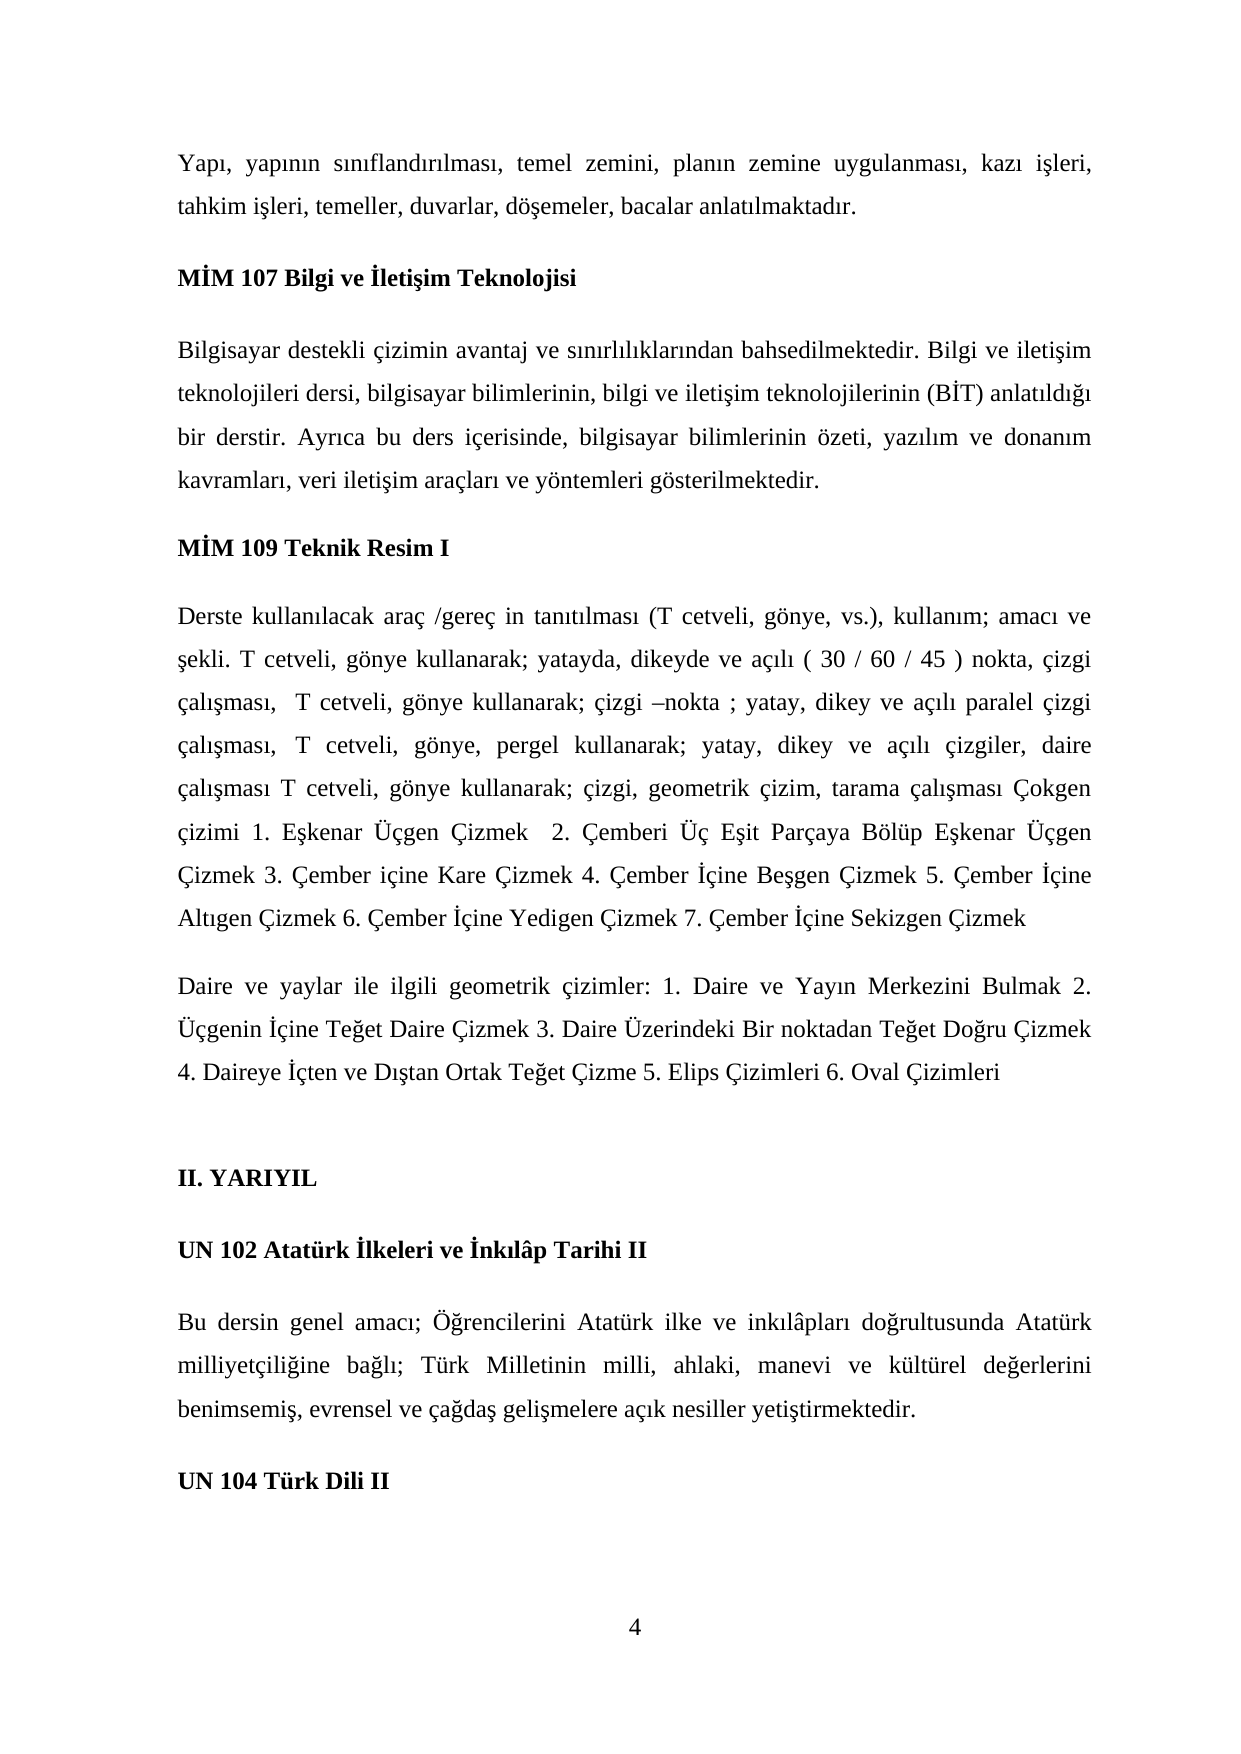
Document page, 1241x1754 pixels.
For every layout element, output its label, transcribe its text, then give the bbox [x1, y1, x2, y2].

text MİM 107 Bilgi ve İletişim Teknolojisi [177, 263, 1093, 292]
text Bu dersin genel amacı; Öğrencilerini Atatürk ilke ve inkılâpları doğrultusunda Atatürk milliyetçiliğine bağlı; Türk Milletinin milli, ahlaki, manevi ve kültürel değerlerini benimsemiş, evrensel ve çağdaş gelişmelere açık nesiller yetiştirmektedir. [177, 1307, 1093, 1422]
text UN 102 Atatürk İlkeleri ve İnkılâp Tarihi II [177, 1235, 1093, 1264]
text Yapı, yapının sınıflandırılması, temel zemini, planın zemine uygulanması, kazı işleri, tahkim işleri, temeller, duvarlar, döşemeler, bacalar anlatılmaktadır. [177, 148, 1093, 219]
text UN 104 Türk Dili II [177, 1466, 1093, 1495]
text Derste kullanılacak araç /gereç in tanıtılması (T cetveli, gönye, vs.), kullanım; amacı ve şekli. T cetveli, gönye kullanarak; yatayda, dikeyde ve açılı ( 30 / 60 / 45 ) nokta, çizgi çalışması, T cetveli, gönye kullanarak; çizgi –nokta ; yatay, dikey ve açılı paralel çizgi çalışması, T cetveli, gönye, pergel kullanarak; yatay, dikey ve açılı çizgiler, daire çalışması T cetveli, gönye kullanarak; çizgi, geometrik çizim, tarama çalışması Çokgen çizimi 1. Eşkenar Üçgen Çizmek 2. Çemberi Üç Eşit Parçaya Bölüp Eşkenar Üçgen Çizmek 3. Çember içine Kare Çizmek 4. Çember İçine Beşgen Çizmek 5. Çember İçine Altıgen Çizmek 6. Çember İçine Yedigen Çizmek 7. Çember İçine Sekizgen Çizmek [177, 601, 1093, 932]
text Bilgisayar destekli çizimin avantaj ve sınırlılıklarından bahsedilmektedir. Bilgi ve iletişim teknolojileri dersi, bilgisayar bilimlerinin, bilgi ve iletişim teknolojilerinin (BİT) anlatıldığı bir derstir. Ayrıca bu ders içerisinde, bilgisayar bilimlerinin özeti, yazılım ve donanım kavramları, veri iletişim araçları ve yöntemleri gösterilmektedir. [177, 335, 1093, 493]
text Daire ve yaylar ile ilgili geometrik çizimler: 1. Daire ve Yayın Merkezini Bulmak 2. Üçgenin İçine Teğet Daire Çizmek 3. Daire Üzerindeki Bir noktadan Teğet Doğru Çizmek 4. Daireye İçten ve Dıştan Ortak Teğet Çizme 5. Elips Çizimleri 6. Oval Çizimleri [177, 971, 1093, 1086]
text MİM 109 Teknik Resim I [177, 533, 1093, 562]
text II. YARIYIL [177, 1163, 1093, 1192]
